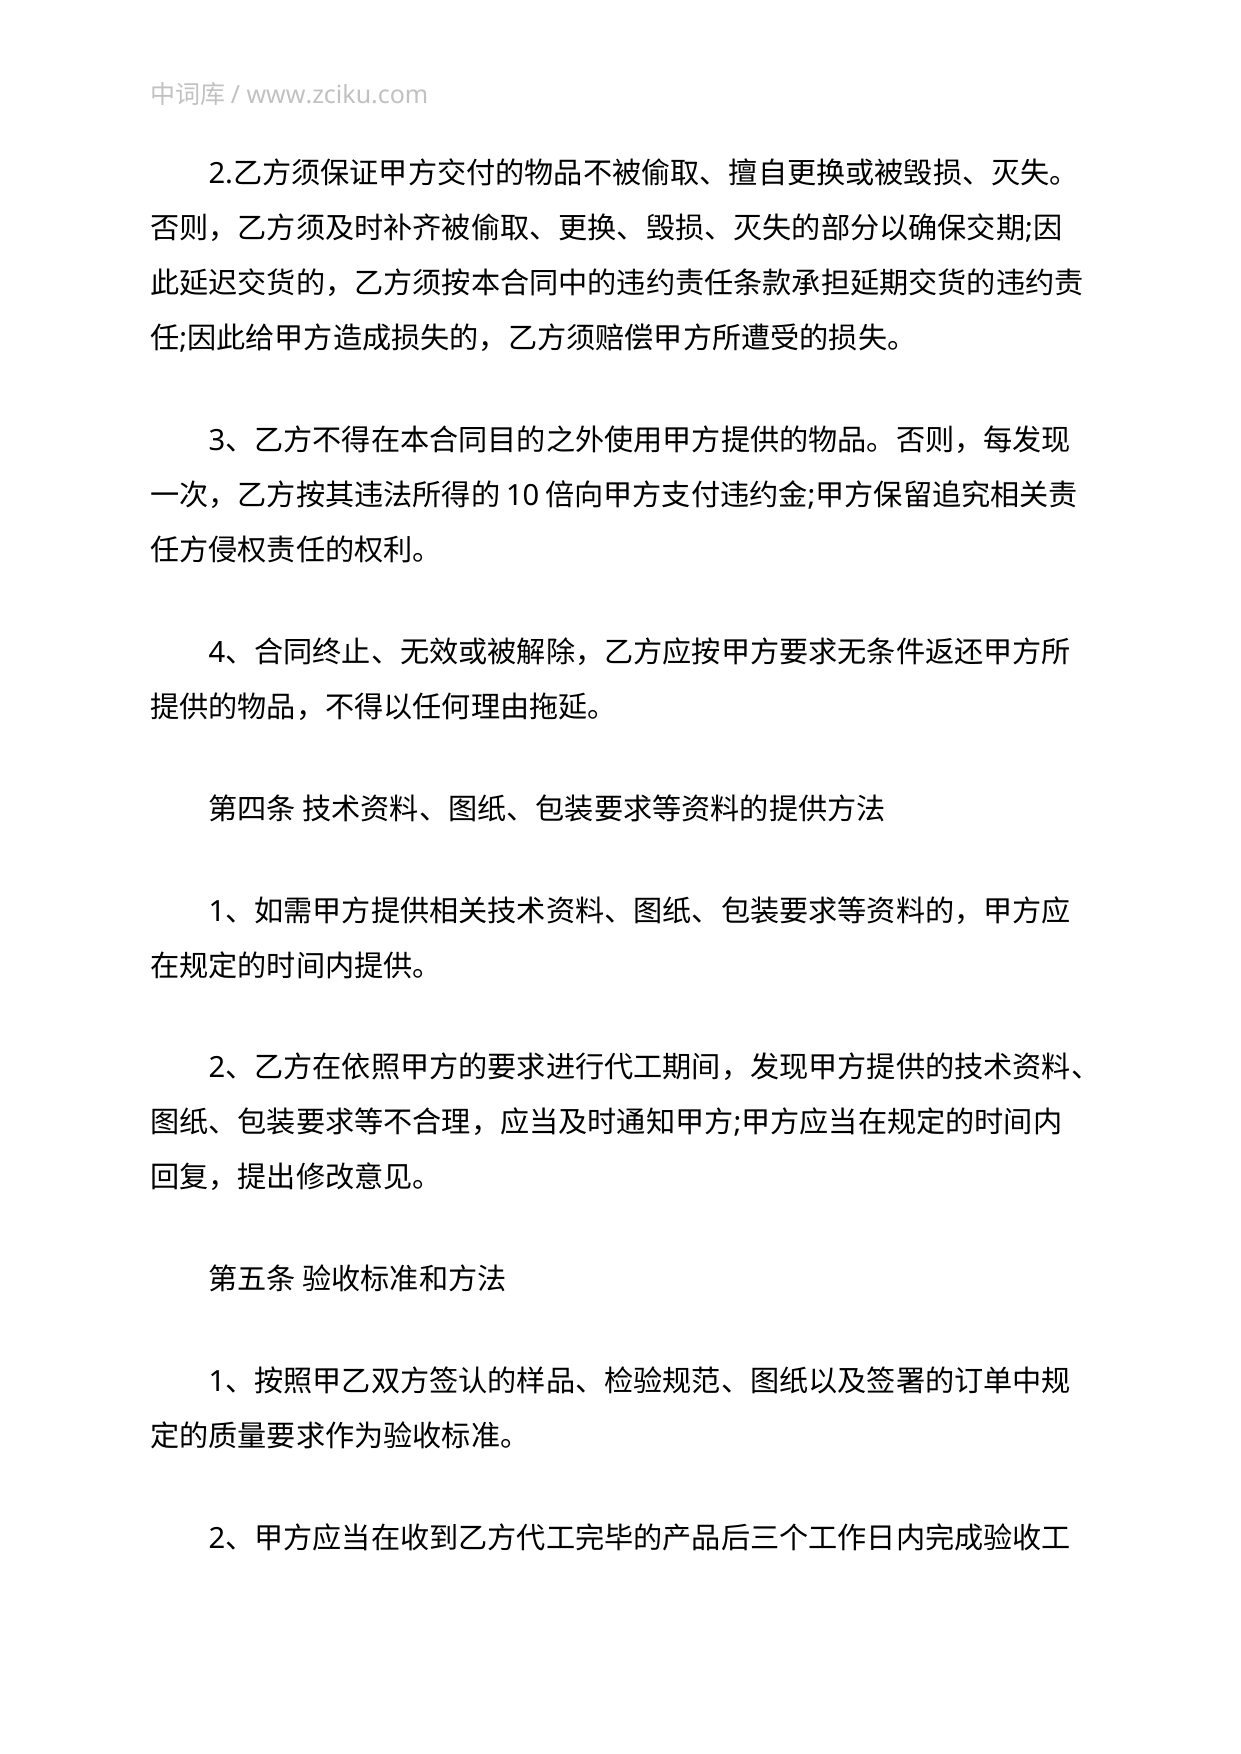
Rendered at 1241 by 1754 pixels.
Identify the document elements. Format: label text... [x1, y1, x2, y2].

text 第四条 技术资料、图纸、包装要求等资料的提供方法 [150, 785, 1090, 828]
text 2、乙方在依照甲方的要求进行代工期间，发现甲方提供的技术资料、图纸、包装要求等不合理，应当及时通知甲方;甲方应当在规定的时间内回复，提出修改意见。 [150, 1044, 1090, 1196]
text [150, 1514, 1090, 1557]
text 第五条 验收标准和方法 [150, 1256, 1090, 1298]
text 1、如需甲方提供相关技术资料、图纸、包装要求等资料的，甲方应在规定的时间内提供。 [150, 887, 1090, 984]
text 3、乙方不得在本合同目的之外使用甲方提供的物品。否则，每发现一次，乙方按其违法所得的10倍向甲方支付违约金;甲方保留追究相关责任方侵权责任的权利。 [150, 417, 1090, 569]
text 4、合同终止、无效或被解除，乙方应按甲方要求无条件返还甲方所提供的物品，不得以任何理由拖延。 [150, 629, 1090, 726]
text 1、按照甲乙双方签认的样品、检验规范、图纸以及签署的订单中规定的质量要求作为验收标准。 [150, 1357, 1090, 1455]
text 2.乙方须保证甲方交付的物品不被偷取、擅自更换或被毁损、灭失。否则，乙方须及时补齐被偷取、更换、毁损、灭失的部分以确保交期;因此延迟交货的，乙方须按本合同中的违约责任条款承担延期交货的违约责任;因此给甲方造成损失的，乙方须赔偿甲方所遭受的损失。 [150, 150, 1090, 357]
